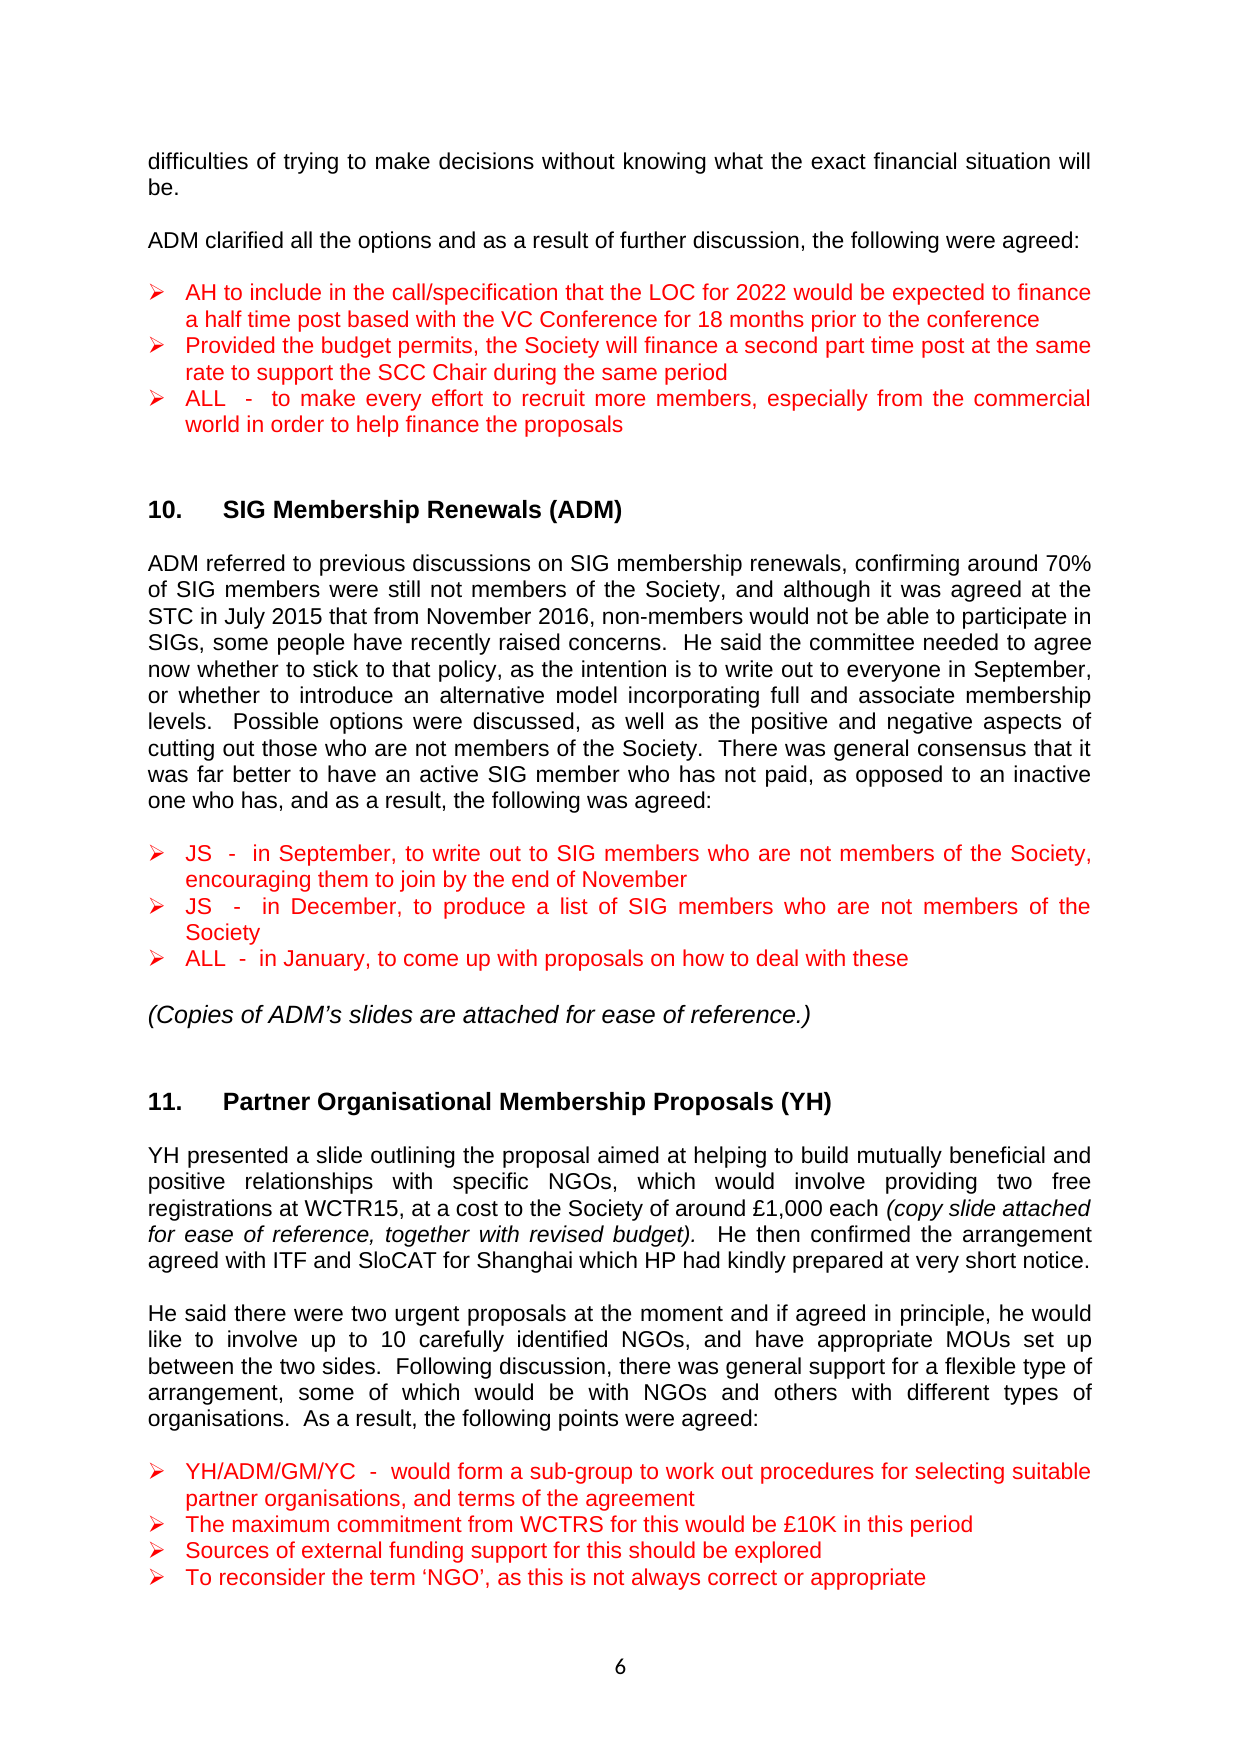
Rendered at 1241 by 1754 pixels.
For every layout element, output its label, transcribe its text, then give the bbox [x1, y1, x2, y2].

text 11. Partner Organisational Membership Proposals (YH) [148, 1087, 1093, 1116]
text 10. SIG Membership Renewals (ADM) [148, 495, 1093, 524]
text YH presented a slide outlining the proposal aimed at helping to build mutually beneficial and positive relationships with specific NGOs, which would involve providing two free registrations at WCTR15, at a cost to the Society of around £1,000 each (copy slide attached for ease of reference, together with revised budget). He then confirmed the arrangement agreed with ITF and SloCAT for Shanghai which HP had kindly prepared at very short notice. [148, 1142, 1093, 1274]
list ALL - to make every effort to recruit more members, especially from the commercial world in order to help finance the proposals [148, 385, 1093, 437]
list Provided the budget permits, the Society will finance a second part time post at the same rate to support the SCC Chair during the same period [148, 332, 1093, 385]
list JS - in December, to produce a list of SIG members who are not members of the Society [148, 893, 1093, 945]
text (Copies of ADM’s slides are attached for ease of reference.) [148, 1001, 1093, 1029]
list AH to include in the call/specification that the LOC for 2022 would be expected to finance a half time post based with the VC Conference for 18 months prior to the conference [148, 279, 1093, 332]
list JS - in September, to write out to SIG members who are not members of the Society, encouraging them to join by the end of November [148, 840, 1093, 893]
list The maximum commitment from WCTRS for this would be £10K in this period [148, 1511, 1093, 1537]
list Sources of external funding support for this should be explored [148, 1537, 1093, 1563]
list YH/ADM/GM/YC - would form a sub-group to work out procedures for selecting suitable partner organisations, and terms of the agreement [148, 1458, 1093, 1511]
list ALL - in January, to come up with proposals on how to deal with these [148, 945, 1093, 972]
text ADM referred to previous discussions on SIG membership renewals, confirming around 70% of SIG members were still not members of the Society, and although it was agreed at the STC in July 2015 that from November 2016, non-members would not be able to participate in SIGs, some people have recently raised concerns. He said the committee needed to agree now whether to stick to that policy, as the intention is to write out to everyone in September, or whether to introduce an alternative model incorporating full and associate membership levels. Possible options were discussed, as well as the positive and negative aspects of cutting out those who are not members of the Society. There was general consensus that it was far better to have an active SIG member who has not paid, as opposed to an inactive one who has, and as a result, the following was agreed: [148, 550, 1093, 814]
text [148, 148, 1093, 200]
list To reconsider the term ‘NGO’, as this is not always correct or appropriate [148, 1563, 1093, 1590]
text He said there were two urgent proposals at the moment and if agreed in principle, he would like to involve up to 10 carefully identified NGOs, and have appropriate MOUs set up between the two sides. Following discussion, there was general support for a flexible type of arrangement, some of which would be with NGOs and others with different types of organisations. As a result, the following points were agreed: [148, 1300, 1093, 1432]
text ADM clarified all the options and as a result of further discussion, the following were agreed: [148, 227, 1093, 253]
